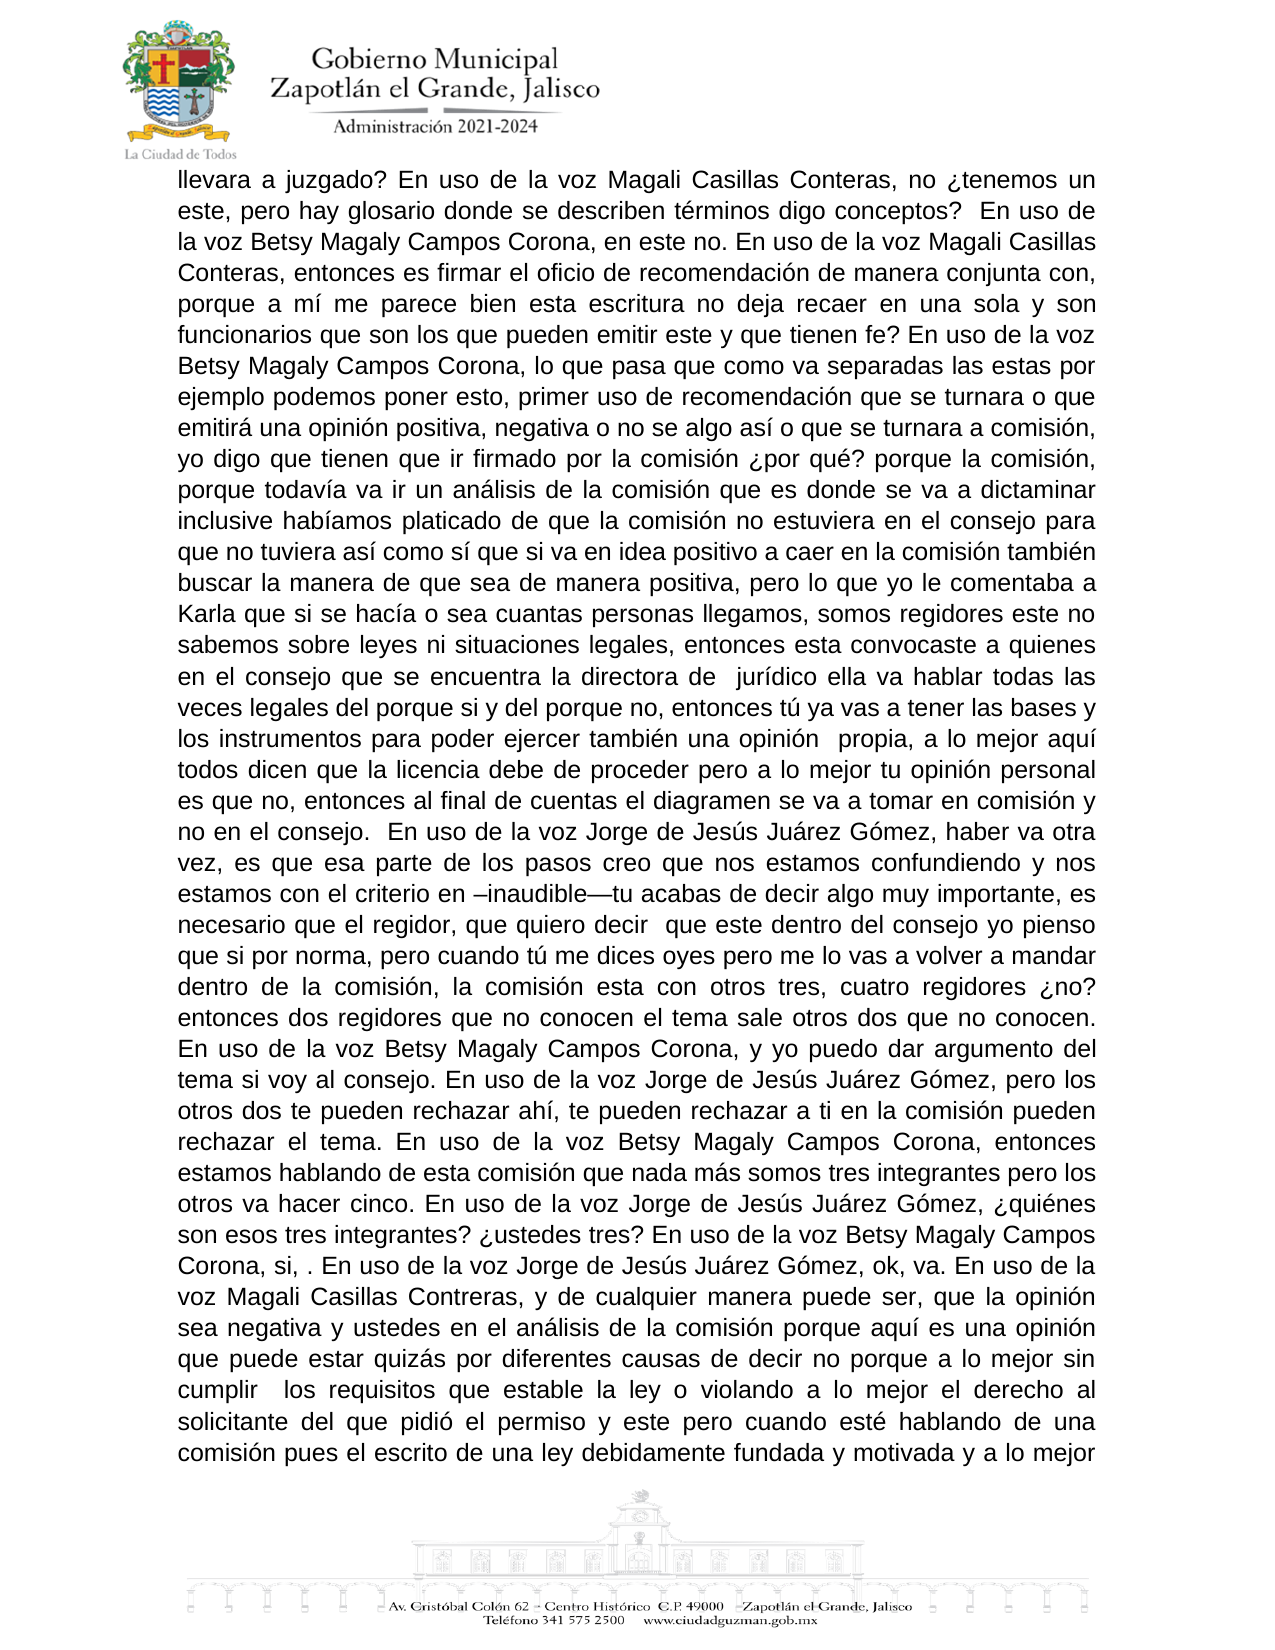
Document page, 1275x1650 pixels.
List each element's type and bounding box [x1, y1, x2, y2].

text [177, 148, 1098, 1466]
picture [177, 1479, 1098, 1637]
picture [48, 15, 1254, 163]
